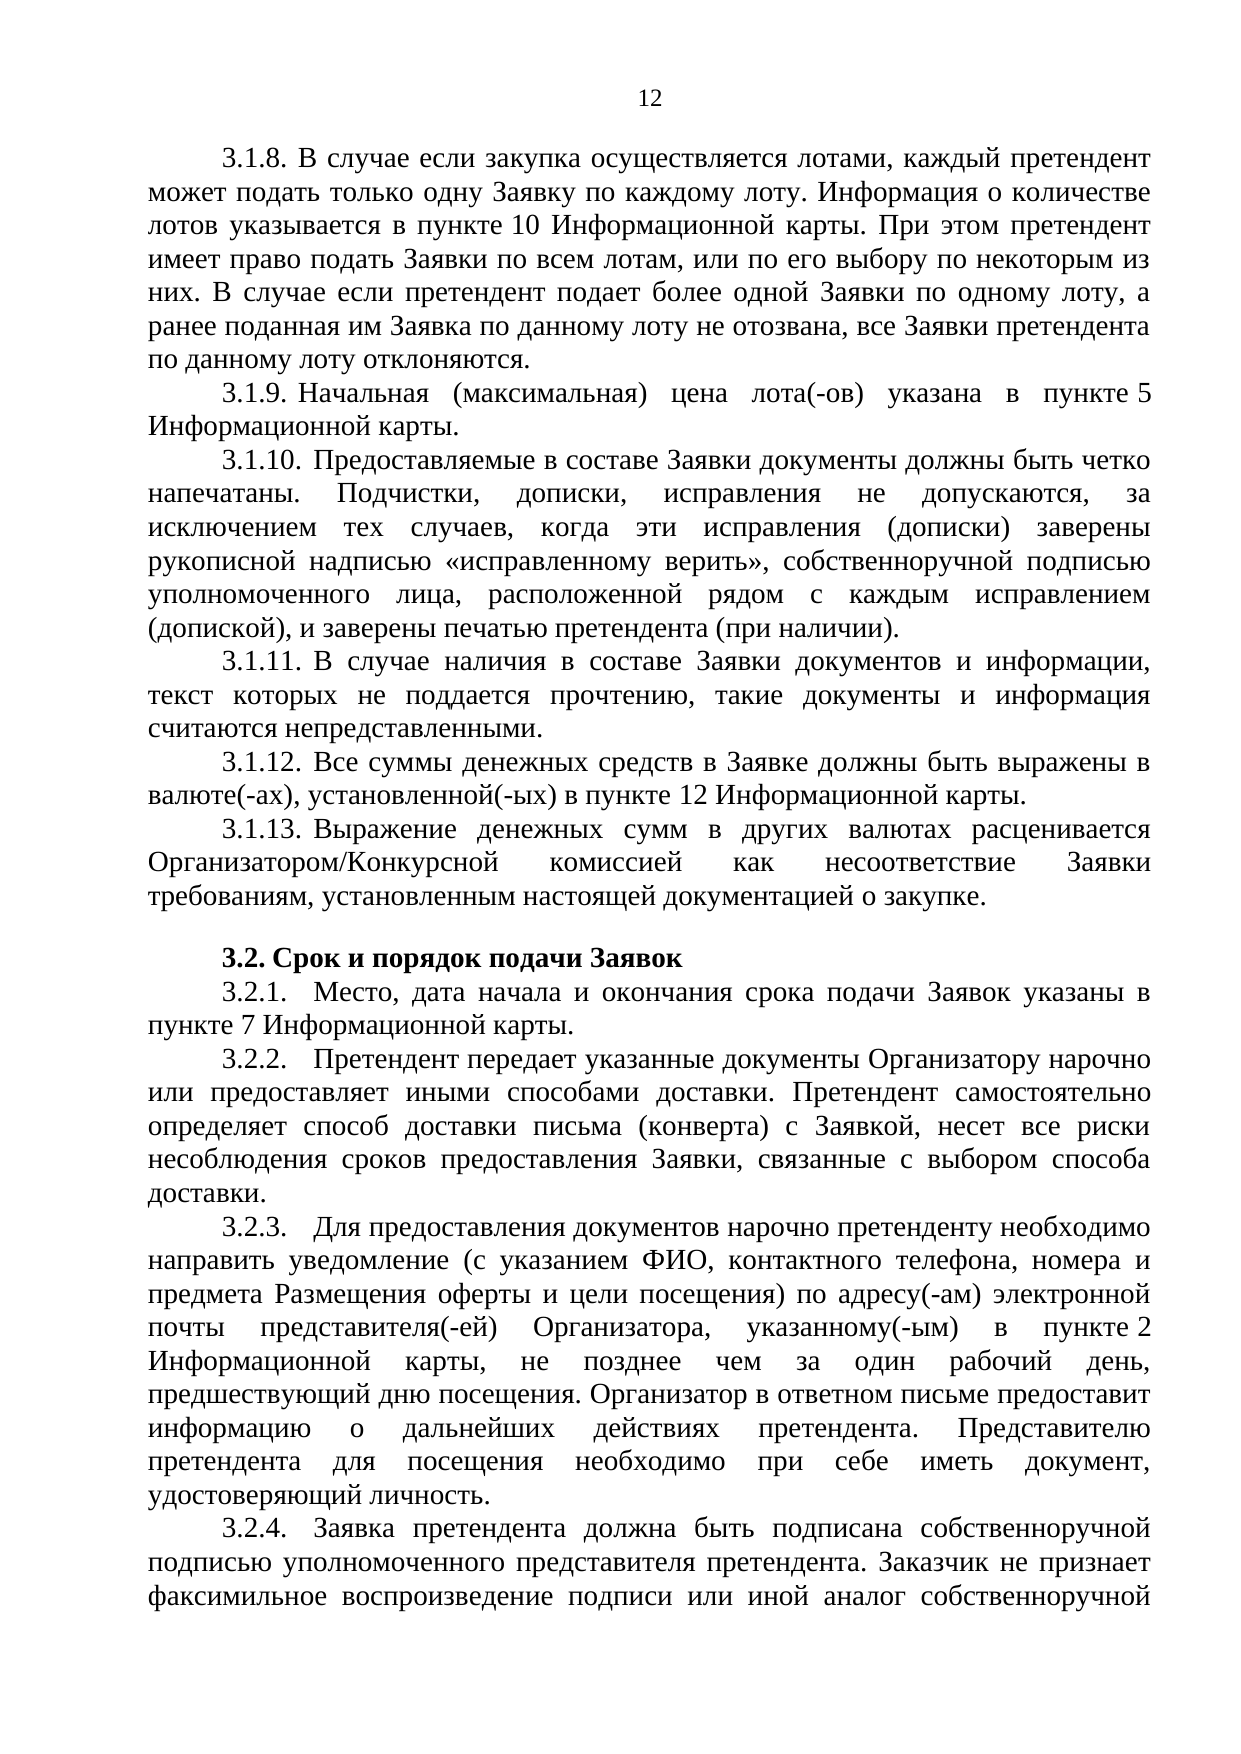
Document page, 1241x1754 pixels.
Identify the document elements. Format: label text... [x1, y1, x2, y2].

list В случае наличия в составе Заявки документов и информации, текст которых не поддается прочтению, такие документы и информация считаются непредставленными. [148, 643, 1152, 744]
list Срок и порядок подачи Заявок [148, 940, 1152, 974]
list Место, дата начала и окончания срока подачи Заявок указаны в пункте 7 Информационной карты. [148, 974, 1152, 1041]
list Предоставляемые в составе Заявки документы должны быть четко напечатаны. Подчистки, дописки, исправления не допускаются, за исключением тех случаев, когда эти исправления (дописки) заверены рукописной надписью «исправленному верить», собственноручной подписью уполномоченного лица, расположенной рядом с каждым исправлением (допиской), и заверены печатью претендента (при наличии). [148, 442, 1152, 643]
list Претендент передает указанные документы Организатору нарочно или предоставляет иными способами доставки. Претендент самостоятельно определяет способ доставки письма (конверта) с Заявкой, несет все риски несоблюдения сроков предоставления Заявки, связанные с выбором способа доставки. [148, 1041, 1152, 1209]
list Для предоставления документов нарочно претенденту необходимо направить уведомление (с указанием ФИО, контактного телефона, номера и предмета Размещения оферты и цели посещения) по адресу(-ам) электронной почты представителя(-ей) Организатора, указанному(-ым) в пункте 2 Информационной карты, не позднее чем за один рабочий день, предшествующий дню посещения. Организатор в ответном письме предоставит информацию о дальнейших действиях претендента. Представителю претендента для посещения необходимо при себе иметь документ, удостоверяющий личность. [148, 1209, 1152, 1511]
list Все суммы денежных средств в Заявке должны быть выражены в валюте(-ах), установленной(-ых) в пункте 12 Информационной карты. [148, 744, 1152, 811]
list В случае если закупка осуществляется лотами, каждый претендент может подать только одну Заявку по каждому лоту. Информация о количестве лотов указывается в пункте 10 Информационной карты. При этом претендент имеет право подать Заявки по всем лотам, или по его выбору по некоторым из них. В случае если претендент подает более одной Заявки по одному лоту, а ранее поданная им Заявка по данному лоту не отозвана, все Заявки претендента по данному лоту отклоняются. [148, 140, 1152, 375]
list Выражение денежных сумм в других валютах расценивается Организатором/Конкурсной комиссией как несоответствие Заявки требованиям, установленным настоящей документацией о закупке. [148, 811, 1152, 912]
list Начальная (максимальная) цена лота(-ов) указана в пункте 5 Информационной карты. [148, 375, 1152, 442]
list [148, 1511, 1152, 1611]
